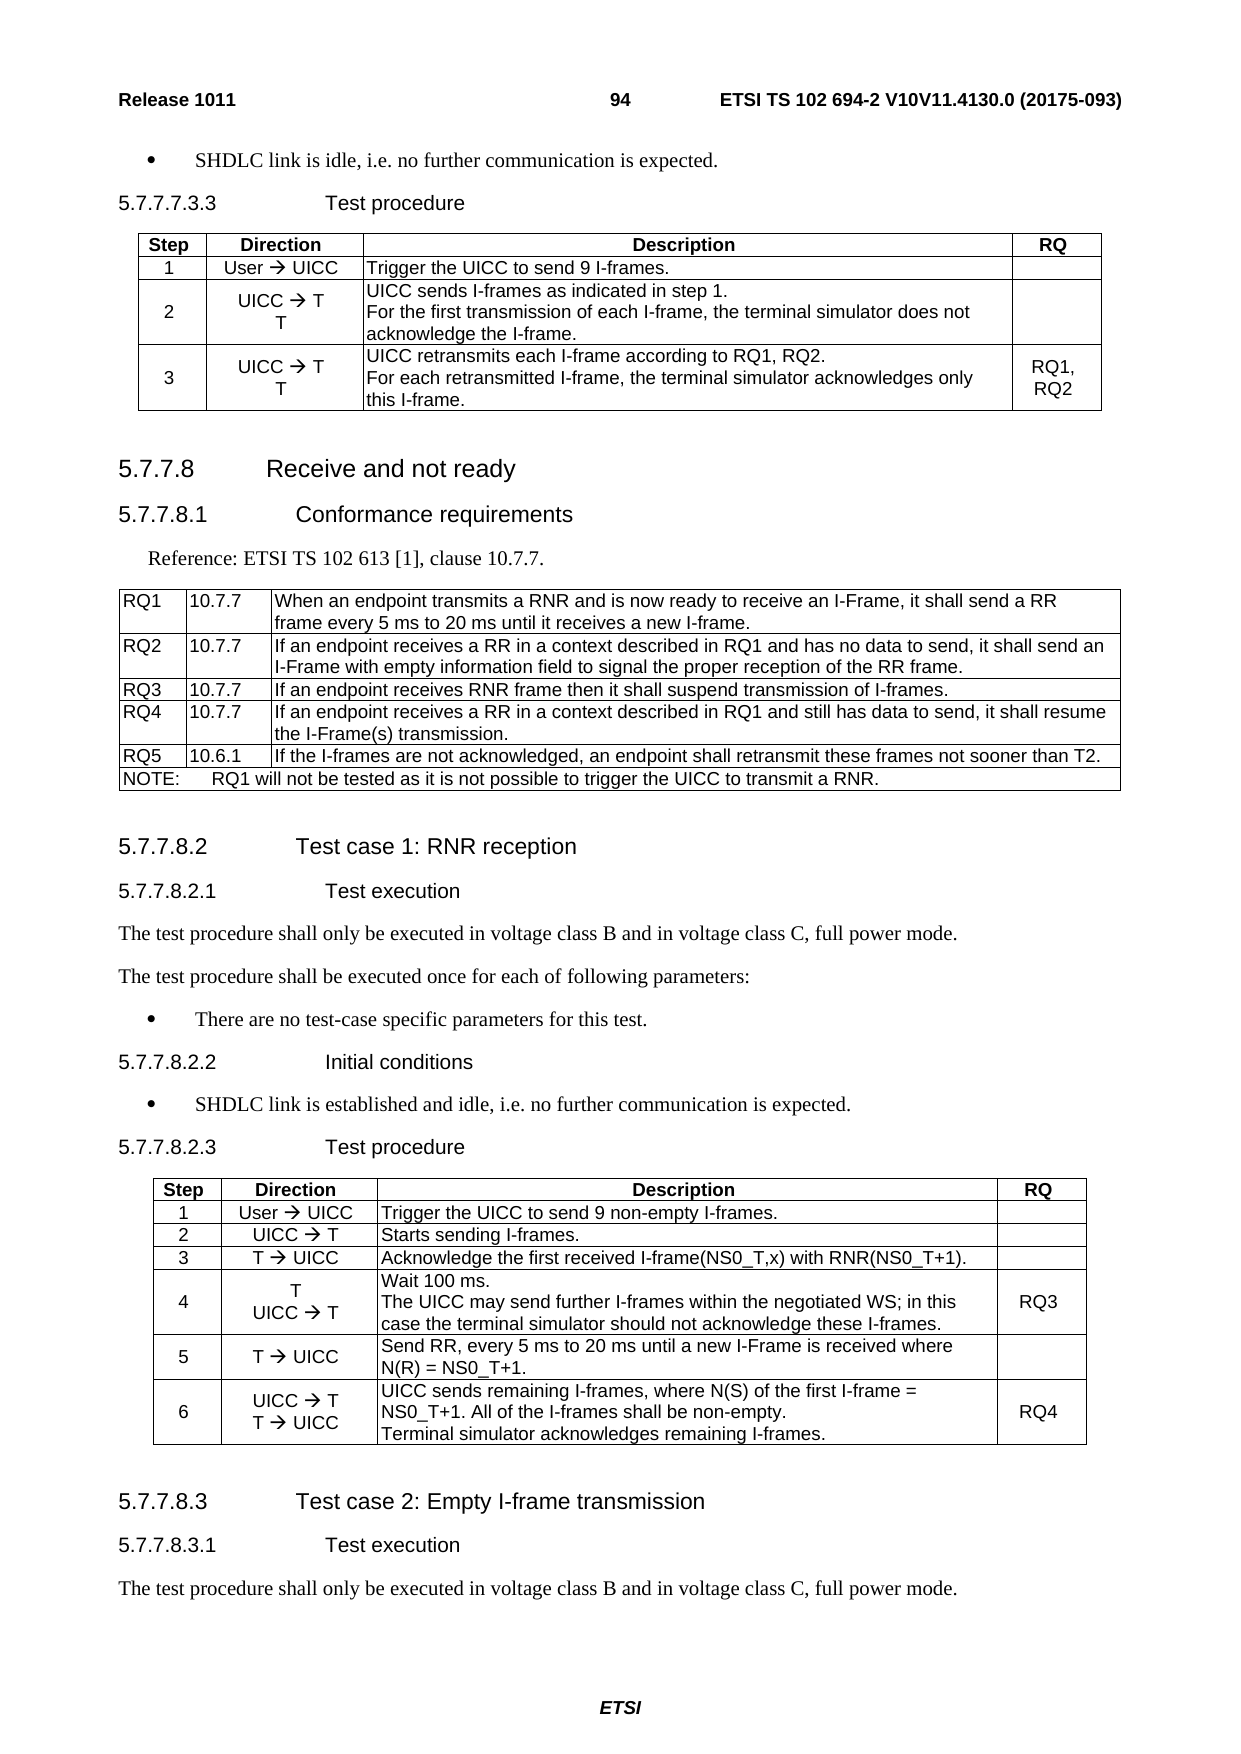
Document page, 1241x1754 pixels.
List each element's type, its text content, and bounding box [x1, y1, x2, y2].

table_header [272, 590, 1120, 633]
text 5.7.7.7.3.3 Test procedure [118, 190, 1122, 214]
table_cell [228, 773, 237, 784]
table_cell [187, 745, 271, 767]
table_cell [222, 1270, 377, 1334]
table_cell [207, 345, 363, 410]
text SHDLC link is established and idle, i.e. no further communication is expected. [148, 1092, 1122, 1116]
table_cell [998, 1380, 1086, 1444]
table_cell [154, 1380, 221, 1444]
subtitle 5.7.7.8.2 Test case 1: RNR reception [118, 833, 1122, 860]
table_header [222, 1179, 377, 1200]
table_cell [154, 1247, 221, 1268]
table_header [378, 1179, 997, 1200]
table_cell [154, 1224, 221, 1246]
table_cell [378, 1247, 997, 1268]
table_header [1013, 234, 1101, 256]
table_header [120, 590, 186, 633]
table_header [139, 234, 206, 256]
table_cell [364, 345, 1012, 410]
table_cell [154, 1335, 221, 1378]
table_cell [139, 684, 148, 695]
text 5.7.7.8.2.2 Initial conditions [118, 1049, 1122, 1073]
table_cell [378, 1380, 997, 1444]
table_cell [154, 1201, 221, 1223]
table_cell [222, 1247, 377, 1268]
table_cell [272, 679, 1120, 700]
text The test procedure shall be executed once for each of following parameters: [118, 964, 1122, 988]
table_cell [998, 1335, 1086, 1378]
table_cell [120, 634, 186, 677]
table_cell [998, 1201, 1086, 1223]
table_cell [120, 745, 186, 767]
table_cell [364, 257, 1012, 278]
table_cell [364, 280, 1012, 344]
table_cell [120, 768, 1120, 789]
subtitle 5.7.7.8 Receive and not ready [118, 454, 1122, 482]
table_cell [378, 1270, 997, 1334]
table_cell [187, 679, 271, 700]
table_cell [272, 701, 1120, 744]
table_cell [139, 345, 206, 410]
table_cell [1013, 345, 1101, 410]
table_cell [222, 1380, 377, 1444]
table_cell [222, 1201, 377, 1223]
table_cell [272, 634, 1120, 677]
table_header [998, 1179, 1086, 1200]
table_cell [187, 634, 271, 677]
text The test procedure shall only be executed in voltage class B and in voltage class C, full power mode. [118, 1576, 1122, 1600]
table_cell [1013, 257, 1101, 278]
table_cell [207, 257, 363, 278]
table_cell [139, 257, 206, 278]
subtitle 5.7.7.8.3 Test case 2: Empty I-frame transmission [118, 1488, 1122, 1514]
text 5.7.7.8.3.1 Test execution [118, 1533, 1122, 1557]
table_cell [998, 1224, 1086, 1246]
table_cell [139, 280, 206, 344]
text SHDLC link is idle, i.e. no further communication is expected. [148, 148, 1122, 172]
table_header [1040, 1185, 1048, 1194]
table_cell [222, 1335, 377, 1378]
text There are no test-case specific parameters for this test. [148, 1007, 1122, 1031]
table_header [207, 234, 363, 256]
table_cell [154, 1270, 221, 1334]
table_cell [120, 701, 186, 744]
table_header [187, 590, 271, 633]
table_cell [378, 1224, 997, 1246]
subtitle 5.7.7.8.1 Conformance requirements [118, 501, 1122, 528]
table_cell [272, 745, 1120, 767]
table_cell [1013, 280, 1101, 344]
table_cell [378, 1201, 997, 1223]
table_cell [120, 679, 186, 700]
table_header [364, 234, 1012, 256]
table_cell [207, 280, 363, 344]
text 5.7.7.8.2.3 Test procedure [118, 1135, 1122, 1159]
text The test procedure shall only be executed in voltage class B and in voltage class C, full power mode. [118, 921, 1122, 945]
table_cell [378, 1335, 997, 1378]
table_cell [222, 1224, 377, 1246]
text 5.7.7.8.2.1 Test execution [118, 878, 1122, 902]
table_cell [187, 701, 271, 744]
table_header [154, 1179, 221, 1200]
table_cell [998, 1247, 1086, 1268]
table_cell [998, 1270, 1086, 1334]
